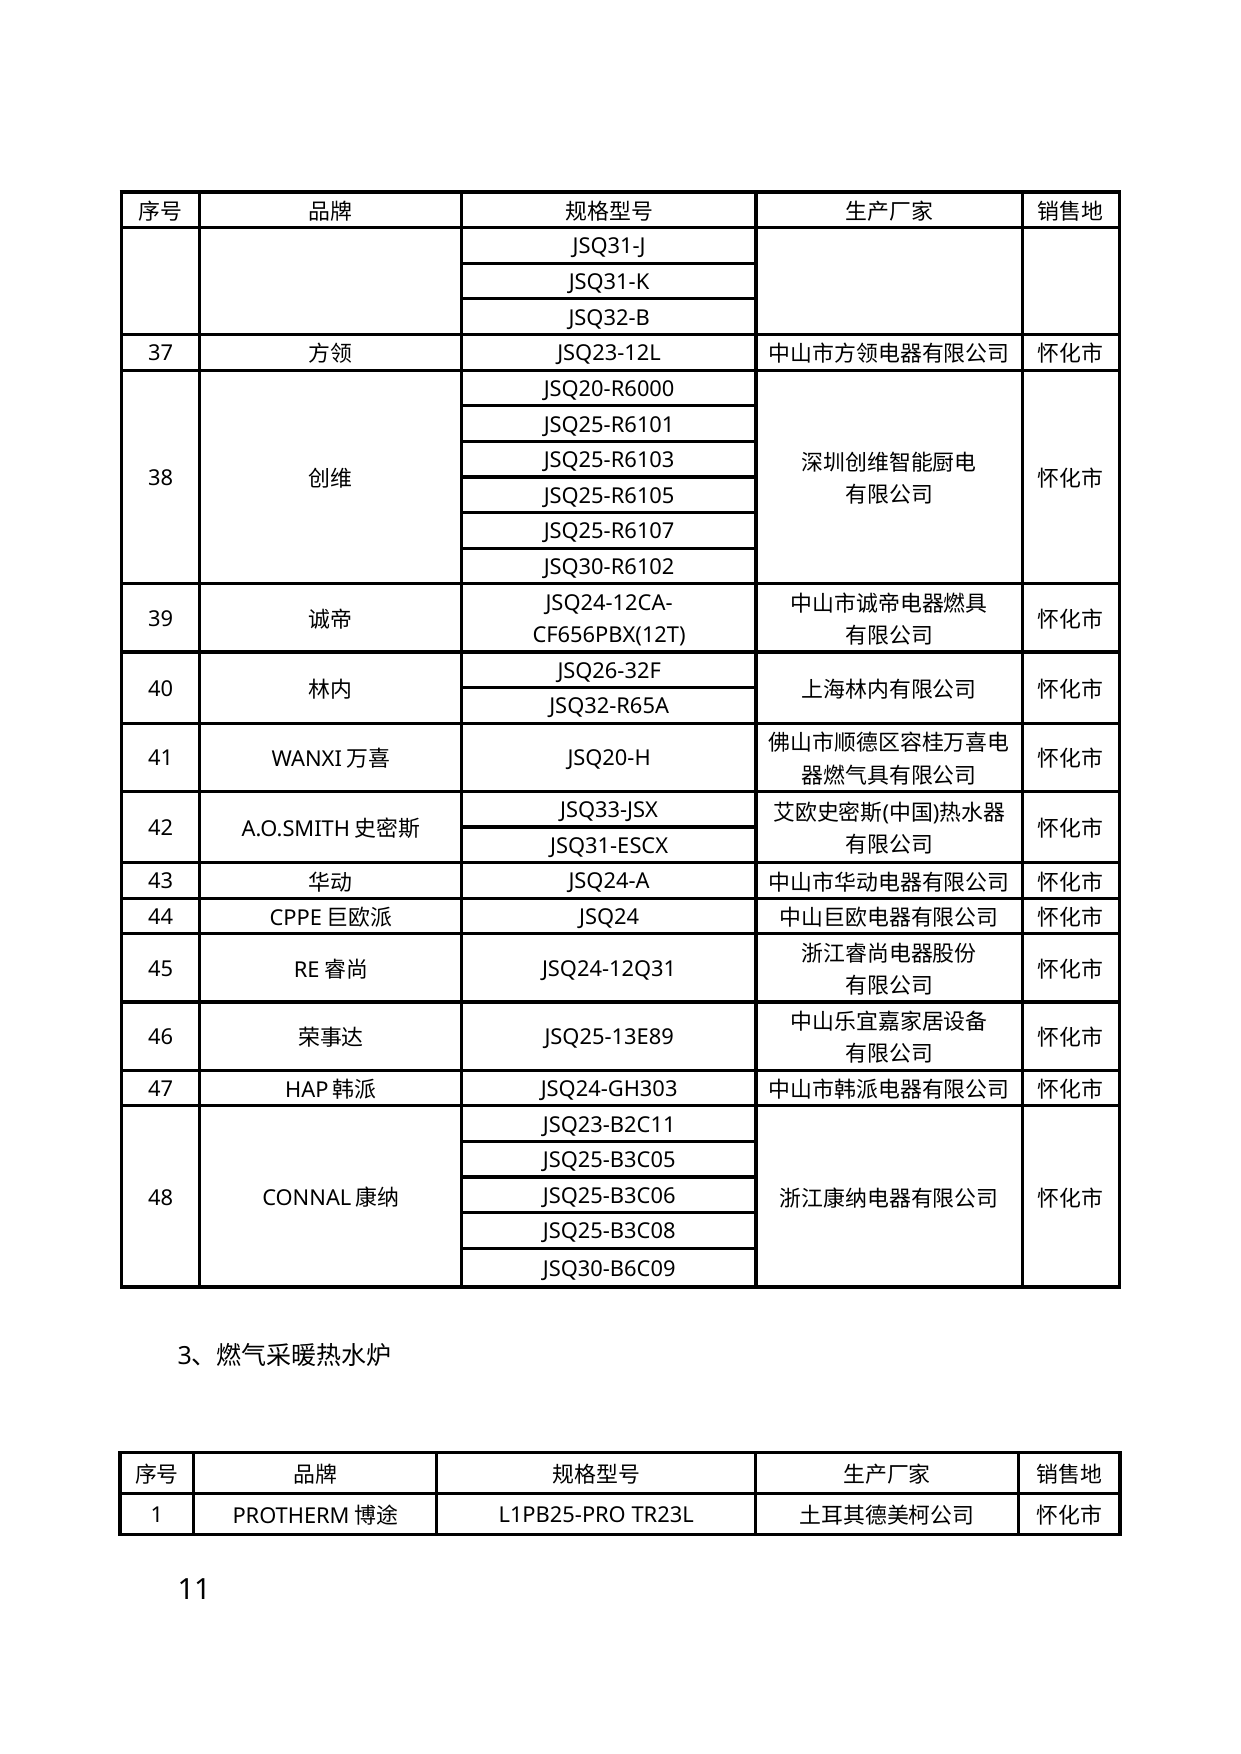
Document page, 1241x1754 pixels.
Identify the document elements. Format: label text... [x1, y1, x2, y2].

table_cell L1PB25-PRO TR23L [438, 1495, 754, 1533]
table_cell 怀化市 [1024, 372, 1118, 582]
table_cell 中山巨欧电器有限公司 [758, 900, 1021, 932]
table_cell 艾欧史密斯(中国)热水器有限公司 [758, 793, 1021, 861]
table_cell JSQ32-B [463, 300, 754, 333]
table_cell JSQ25-R6103 [463, 443, 754, 475]
table_cell 中山市诚帝电器燃具 有限公司 [758, 585, 1021, 650]
table_cell 诚帝 [201, 585, 460, 650]
table_cell 42 [123, 793, 198, 861]
table_cell JSQ30-B6C09 [463, 1250, 754, 1285]
table_cell 华动 [201, 864, 460, 897]
table_cell 44 [123, 900, 198, 932]
table_cell JSQ24-GH303 [463, 1072, 754, 1104]
table_cell 怀化市 [1024, 585, 1118, 650]
table_cell 怀化市 [1020, 1495, 1118, 1533]
table_cell PROTHERM博途 [195, 1495, 435, 1533]
table_cell 37 [123, 336, 198, 368]
table_cell 方领 [201, 336, 460, 368]
table_header 生产厂家 [758, 194, 1021, 226]
table_cell 40 [123, 654, 198, 722]
table_cell 怀化市 [1024, 336, 1118, 368]
table_cell CPPE巨欧派 [201, 900, 460, 932]
table_cell 中山市方领电器有限公司 [758, 336, 1021, 368]
table_cell JSQ31-ESCX [463, 829, 754, 861]
table_cell HAP韩派 [201, 1072, 460, 1104]
table_cell JSQ25-B3C05 [463, 1143, 754, 1175]
table_cell JSQ20-H [463, 725, 754, 790]
table_cell JSQ23-B2C11 [463, 1107, 754, 1140]
table_cell JSQ26-32F [463, 654, 754, 686]
table_cell 上海林内有限公司 [758, 654, 1021, 722]
table_cell 浙江康纳电器有限公司 [758, 1107, 1021, 1285]
table_cell JSQ32-R65A [463, 689, 754, 722]
table_cell 佛山市顺德区容桂万喜电器燃气具有限公司 [758, 725, 1021, 790]
table_cell JSQ25-R6107 [463, 514, 754, 547]
table_cell JSQ25-B3C08 [463, 1214, 754, 1247]
table_cell 怀化市 [1024, 864, 1118, 897]
table_cell 中山市韩派电器有限公司 [758, 1072, 1021, 1104]
table_cell 怀化市 [1024, 1107, 1118, 1285]
table_cell JSQ24-A [463, 864, 754, 897]
table_cell JSQ25-R6105 [463, 479, 754, 511]
table_cell 怀化市 [1024, 725, 1118, 790]
table_cell 怀化市 [1024, 654, 1118, 722]
table_cell 47 [123, 1072, 198, 1104]
table_header 销售地 [1024, 194, 1118, 226]
table_cell JSQ24-12CA-CF656PBX(12T) [463, 585, 754, 650]
table_header 生产厂家 [757, 1454, 1017, 1492]
table_cell JSQ31-K [463, 265, 754, 297]
table_header 序号 [123, 194, 198, 226]
table_cell JSQ25-13E89 [463, 1004, 754, 1068]
table_cell 39 [123, 585, 198, 650]
table_cell JSQ24 [463, 900, 754, 932]
table_cell 创维 [201, 372, 460, 582]
table_cell 中山市华动电器有限公司 [758, 864, 1021, 897]
table_cell 45 [123, 935, 198, 1000]
table_cell JSQ25-R6101 [463, 407, 754, 440]
table_cell 怀化市 [1024, 935, 1118, 1000]
table_header 规格型号 [463, 194, 754, 226]
table_cell JSQ24-12Q31 [463, 935, 754, 1000]
table_cell 荣事达 [201, 1004, 460, 1068]
table_cell A.O.SMITH史密斯 [201, 793, 460, 861]
table_cell 46 [123, 1004, 198, 1068]
table_cell 41 [123, 725, 198, 790]
table_cell RE睿尚 [201, 935, 460, 1000]
table_header 销售地 [1020, 1454, 1118, 1492]
table_cell 林内 [201, 654, 460, 722]
table_cell 怀化市 [1024, 793, 1118, 861]
table_cell JSQ25-B3C06 [463, 1179, 754, 1211]
table_cell JSQ31-J [463, 229, 754, 262]
table_cell JSQ23-12L [463, 336, 754, 368]
table_cell 38 [123, 372, 198, 582]
table_cell 43 [123, 864, 198, 897]
table_cell 深圳创维智能厨电 有限公司 [758, 372, 1021, 582]
table_cell 怀化市 [1024, 900, 1118, 932]
table_cell 怀化市 [1024, 1004, 1118, 1068]
table_cell 浙江睿尚电器股份 有限公司 [758, 935, 1021, 1000]
table_header 序号 [122, 1454, 192, 1492]
table_cell JSQ30-R6102 [463, 550, 754, 582]
table_cell 48 [123, 1107, 198, 1285]
table_cell 中山乐宜嘉家居设备 有限公司 [758, 1004, 1021, 1068]
table_header 品牌 [195, 1454, 435, 1492]
table_cell JSQ33-JSX [463, 793, 754, 825]
table_cell CONNAL康纳 [201, 1107, 460, 1285]
table_cell 怀化市 [1024, 1072, 1118, 1104]
list 3、燃气采暖热水炉 [177, 1321, 1063, 1386]
table_header 规格型号 [438, 1454, 754, 1492]
table_header 品牌 [201, 194, 460, 226]
table_cell JSQ20-R6000 [463, 372, 754, 404]
table_cell WANXI万喜 [201, 725, 460, 790]
table_cell 1 [122, 1495, 192, 1533]
table_cell 土耳其德美柯公司 [757, 1495, 1017, 1533]
